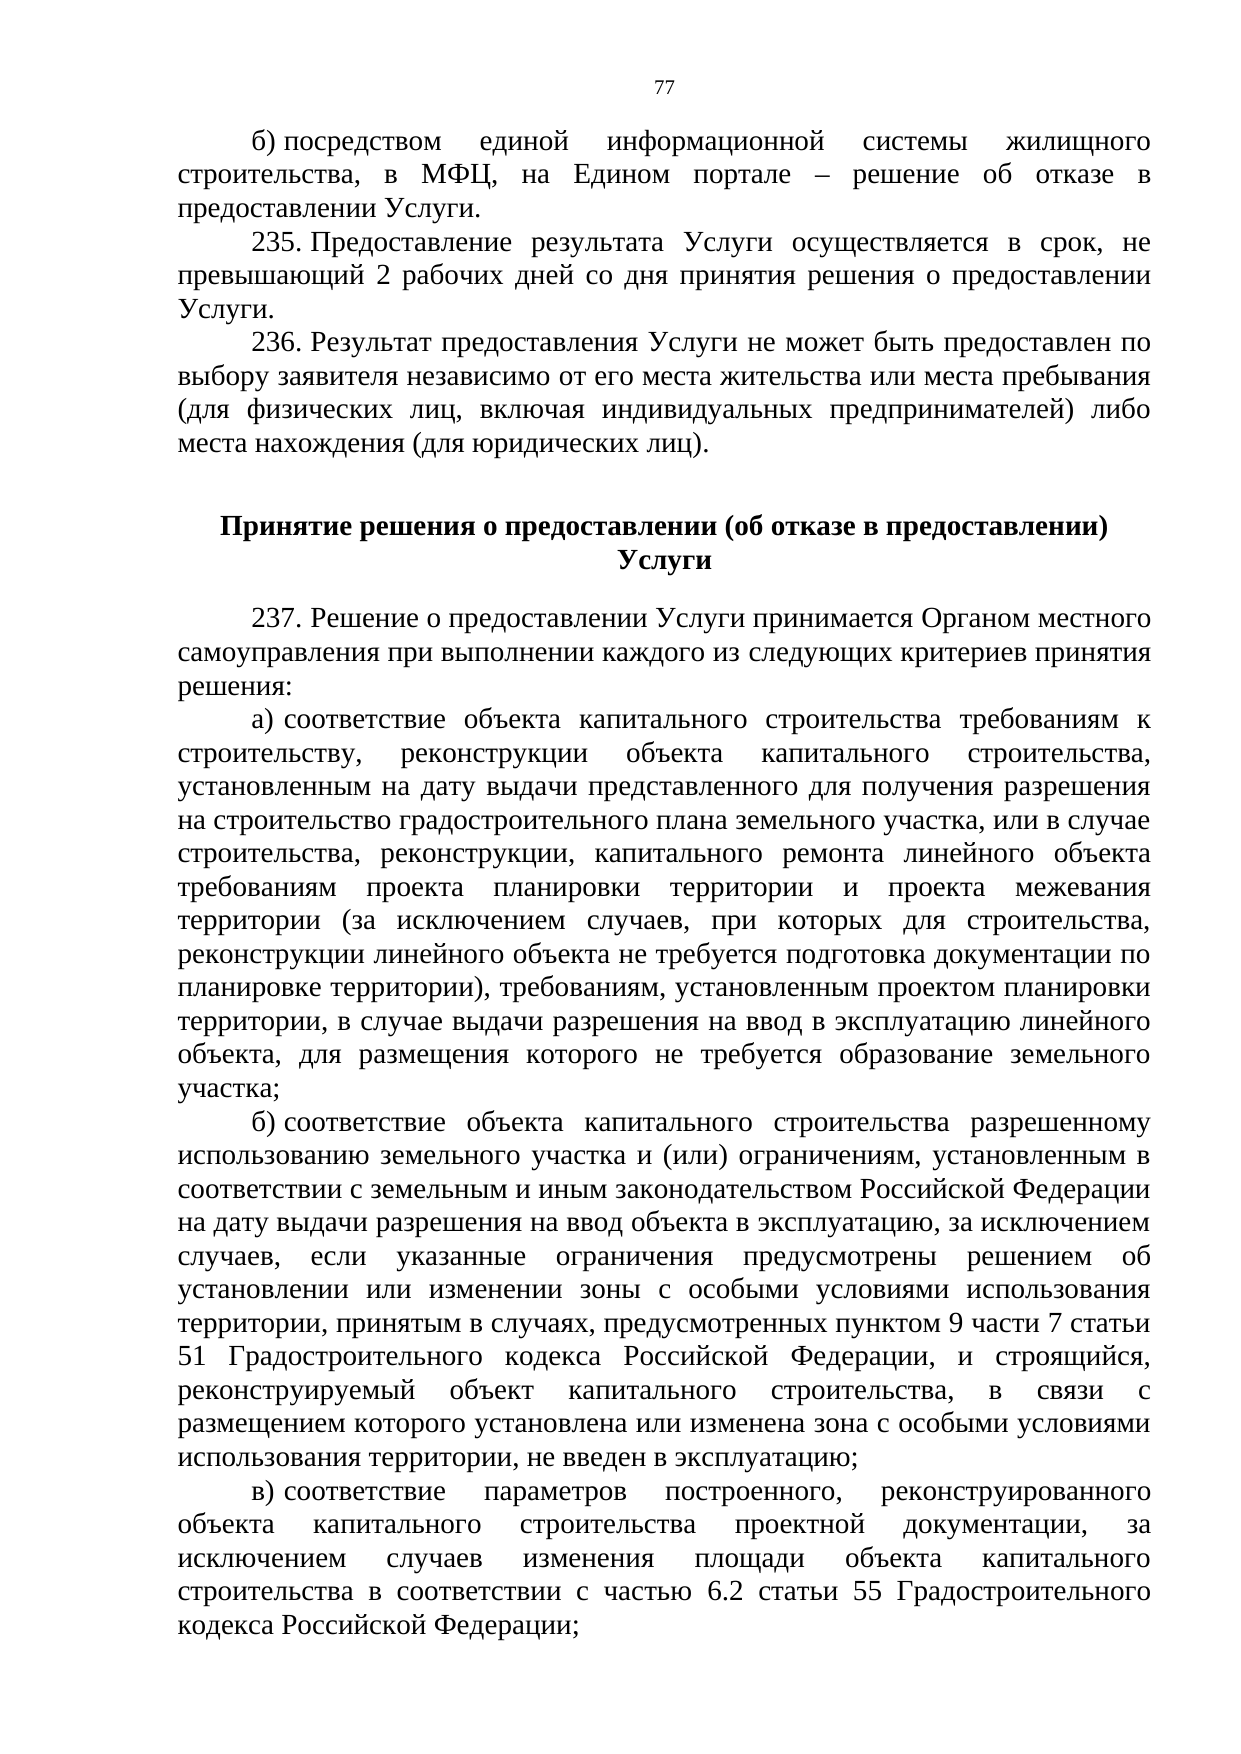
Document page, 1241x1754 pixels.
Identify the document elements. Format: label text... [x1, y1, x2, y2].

list Решение о предоставлении Услуги принимается Органом местного самоуправления при выполнении каждого из следующих критериев принятия решения: [177, 601, 1152, 701]
list соответствие объекта капитального строительства требованиям к строительству, реконструкции объекта капитального строительства, установленным на дату выдачи представленного для получения разрешения на строительство градостроительного плана земельного участка, или в случае строительства, реконструкции, капитального ремонта линейного объекта требованиям проекта планировки территории и проекта межевания территории (за исключением случаев, при которых для строительства, реконструкции линейного объекта не требуется подготовка документации по планировке территории), требованиям, установленным проектом планировки территории, в случае выдачи разрешения на ввод в эксплуатацию линейного объекта, для размещения которого не требуется образование земельного участка; [177, 701, 1152, 1104]
list Предоставление результата Услуги осуществляется в срок, не превышающий 2 рабочих дней со дня принятия решения о предоставлении Услуги. [177, 224, 1152, 324]
text Принятие решения о предоставлении (об отказе в предоставлении) Услуги [177, 508, 1152, 576]
list Результат предоставления Услуги не может быть предоставлен по выбору заявителя независимо от его места жительства или места пребывания (для физических лиц, включая индивидуальных предпринимателей) либо места нахождения (для юридических лиц). [177, 324, 1152, 458]
list соответствие параметров построенного, реконструированного объекта капитального строительства проектной документации, за исключением случаев изменения площади объекта капитального строительства в соответствии с частью 6.2 статьи 55 Градостроительного кодекса Российской Федерации; [177, 1473, 1152, 1640]
list соответствие объекта капитального строительства разрешенному использованию земельного участка и (или) ограничениям, установленным в соответствии с земельным и иным законодательством Российской Федерации на дату выдачи разрешения на ввод объекта в эксплуатацию, за исключением случаев, если указанные ограничения предусмотрены решением об установлении или изменении зоны с особыми условиями использования территории, принятым в случаях, предусмотренных пунктом 9 части 7 статьи 51 Градостроительного кодекса Российской Федерации, и строящийся, реконструируемый объект капитального строительства, в связи с размещением которого установлена или изменена зона с особыми условиями использования территории, не введен в эксплуатацию; [177, 1104, 1152, 1473]
list посредством единой информационной системы жилищного строительства, в МФЦ, на Едином портале – решение об отказе в предоставлении Услуги. [177, 123, 1152, 224]
